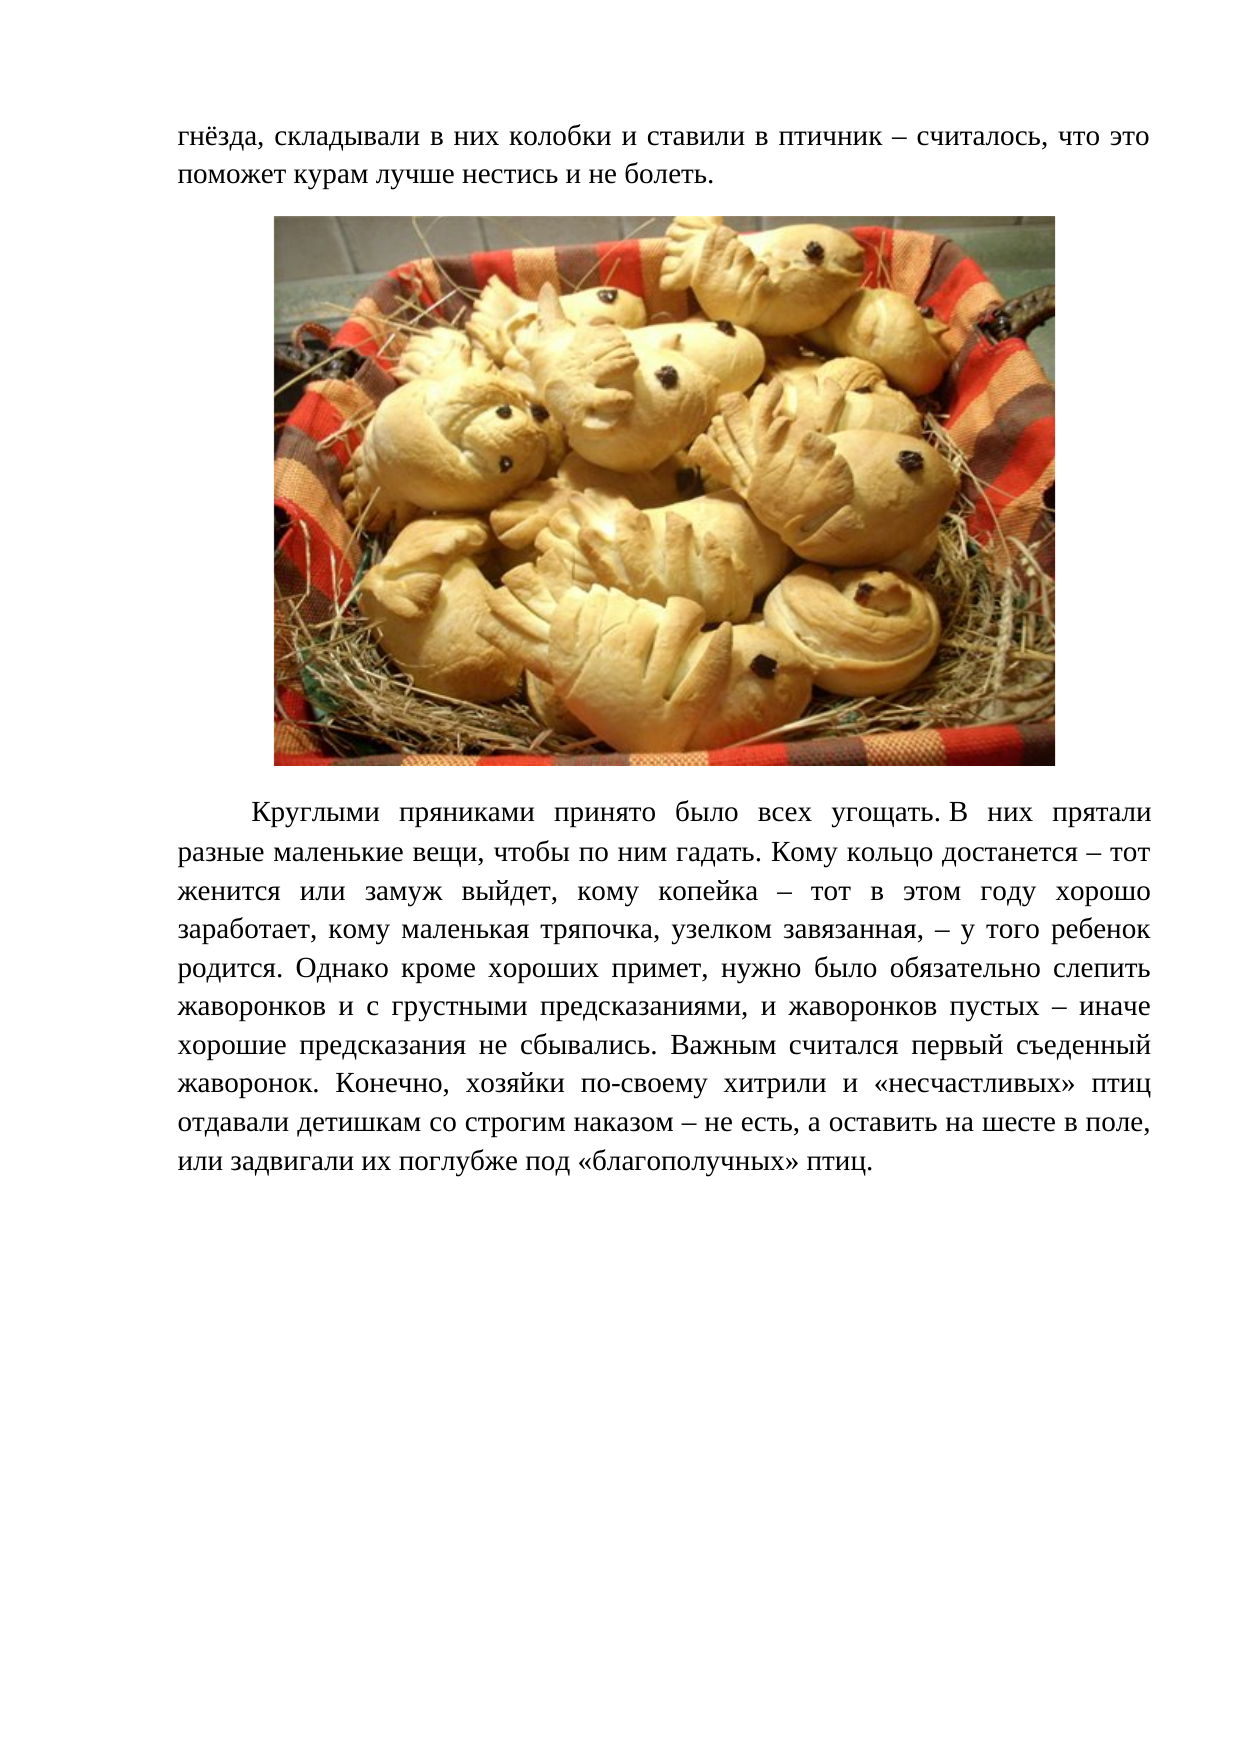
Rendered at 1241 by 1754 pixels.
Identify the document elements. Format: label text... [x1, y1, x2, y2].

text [177, 118, 1152, 190]
text Круглыми пряниками принято было всех угощать. В них прятали разные маленькие вещи, чтобы по ним гадать. Кому кольцо достанется – тот женится или замуж выйдет, кому копейка – тот в этом году хорошо заработает, кому маленькая тряпочка, узелком завязанная, – у того ребенок родится. Однако кроме хороших примет, нужно было обязательно слепить жаворонков и с грустными предсказаниями, и жаворонков пустых – иначе хорошие предсказания не сбывались. Важным считался первый съеденный жаворонок. Конечно, хозяйки по-своему хитрили и «несчастливых» птиц отдавали детишкам со строгим наказом – не есть, а оставить на шесте в поле, или задвигали их поглубже под «благополучных» птиц. [177, 791, 1152, 1176]
picture [273, 216, 1055, 766]
